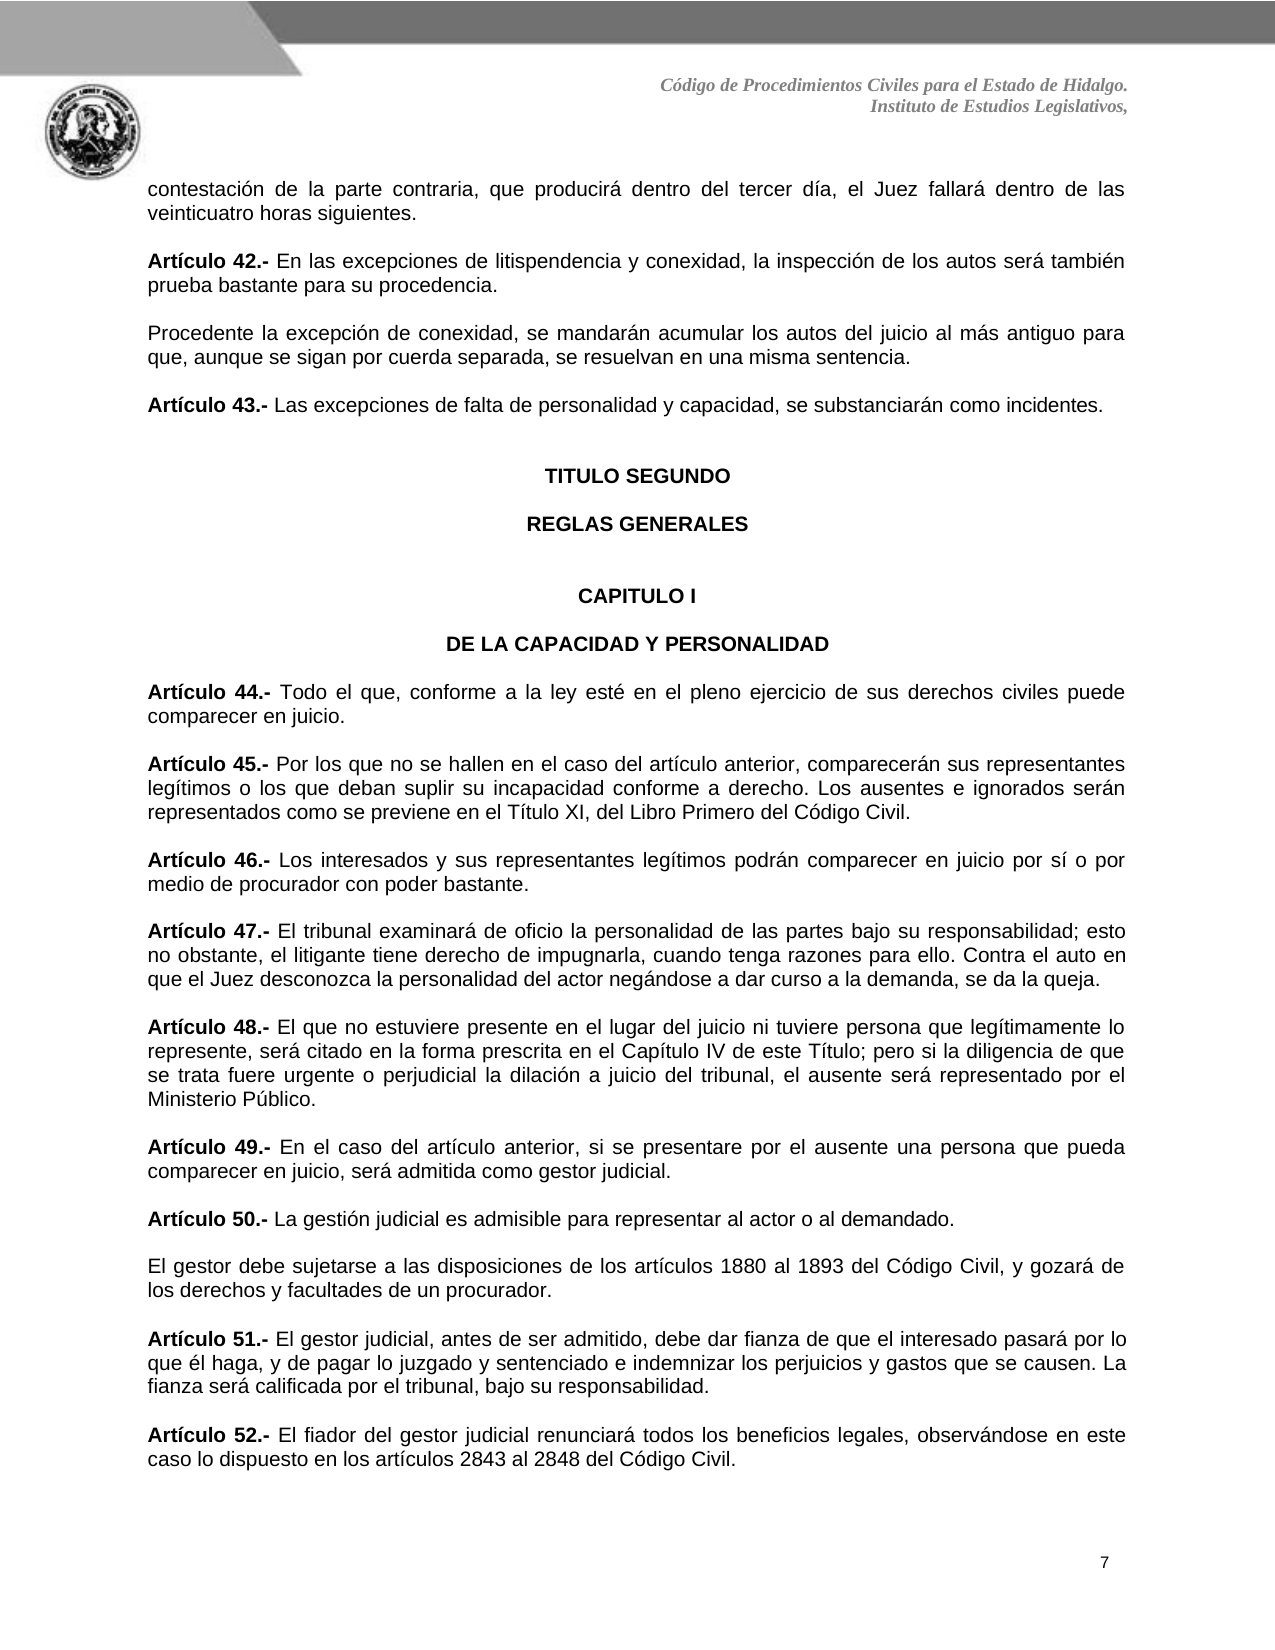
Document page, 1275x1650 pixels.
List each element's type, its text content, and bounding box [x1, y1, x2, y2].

text CAPITULO I [240, 584, 1034, 608]
text El gestor debe sujetarse a las disposiciones de los artículos 1880 al 1893 del Código Civil, y gozará de los derechos y facultades de un procurador. [147, 1254, 1127, 1302]
text Artículo 48.- El que no estuviere presente en el lugar del juicio ni tuviere persona que legítimamente lo represente, será citado en la forma prescrita en el Capítulo IV de este Título; pero si la diligencia de que se trata fuere urgente o perjudicial la dilación a juicio del tribunal, el ausente será representado por el Ministerio Público. [147, 1015, 1127, 1111]
text DE LA CAPACIDAD Y PERSONALIDAD [240, 632, 1034, 656]
text Artículo 50.- La gestión judicial es admisible para representar al actor o al demandado. [147, 1207, 1139, 1231]
text Artículo 44.- Todo el que, conforme a la ley esté en el pleno ejercicio de sus derechos civiles puede comparecer en juicio. [147, 680, 1127, 728]
text Artículo 51.- El gestor judicial, antes de ser admitido, debe dar fianza de que el interesado pasará por lo que él haga, y de pagar lo juzgado y sentenciado e indemnizar los perjuicios y gastos que se causen. La fianza será calificada por el tribunal, bajo su responsabilidad. [147, 1326, 1128, 1398]
text Procedente la excepción de conexidad, se mandarán acumular los autos del juicio al más antiguo para que, aunque se sigan por cuerda separada, se resuelvan en una misma sentencia. [147, 321, 1127, 368]
text Artículo 42.- En las excepciones de litispendencia y conexidad, la inspección de los autos será también prueba bastante para su procedencia. [147, 248, 1127, 296]
text TITULO SEGUNDO REGLAS GENERALES [526, 464, 749, 536]
text Artículo 46.- Los interesados y sus representantes legítimos podrán comparecer en juicio por sí o por medio de procurador con poder bastante. [147, 848, 1127, 896]
text Artículo 45.- Por los que no se hallen en el caso del artículo anterior, comparecerán sus representantes legítimos o los que deban suplir su incapacidad conforme a derecho. Los ausentes e ignorados serán representados como se previene en el Título XI, del Libro Primero del Código Civil. [147, 752, 1127, 824]
text Artículo 43.- Las excepciones de falta de personalidad y capacidad, se substanciarán como incidentes. [147, 393, 1139, 417]
text Artículo 52.- El fiador del gestor judicial renunciará todos los beneficios legales, observándose en este caso lo dispuesto en los artículos 2843 al 2848 del Código Civil. [147, 1422, 1127, 1470]
picture [0, 1, 1275, 182]
text Artículo 47.- El tribunal examinará de oficio la personalidad de las partes bajo su responsabilidad; esto no obstante, el litigante tiene derecho de impugnarla, cuando tenga razones para ello. Contra el auto en que el Juez desconozca la personalidad del actor negándose a dar curso a la demanda, se da la queja. [147, 920, 1128, 991]
text Artículo 49.- En el caso del artículo anterior, si se presentare por el ausente una persona que pueda comparecer en juicio, será admitida como gestor judicial. [147, 1135, 1127, 1183]
text contestación de la parte contraria, que producirá dentro del tercer día, el Juez fallará dentro de las veinticuatro horas siguientes. [147, 177, 1127, 225]
